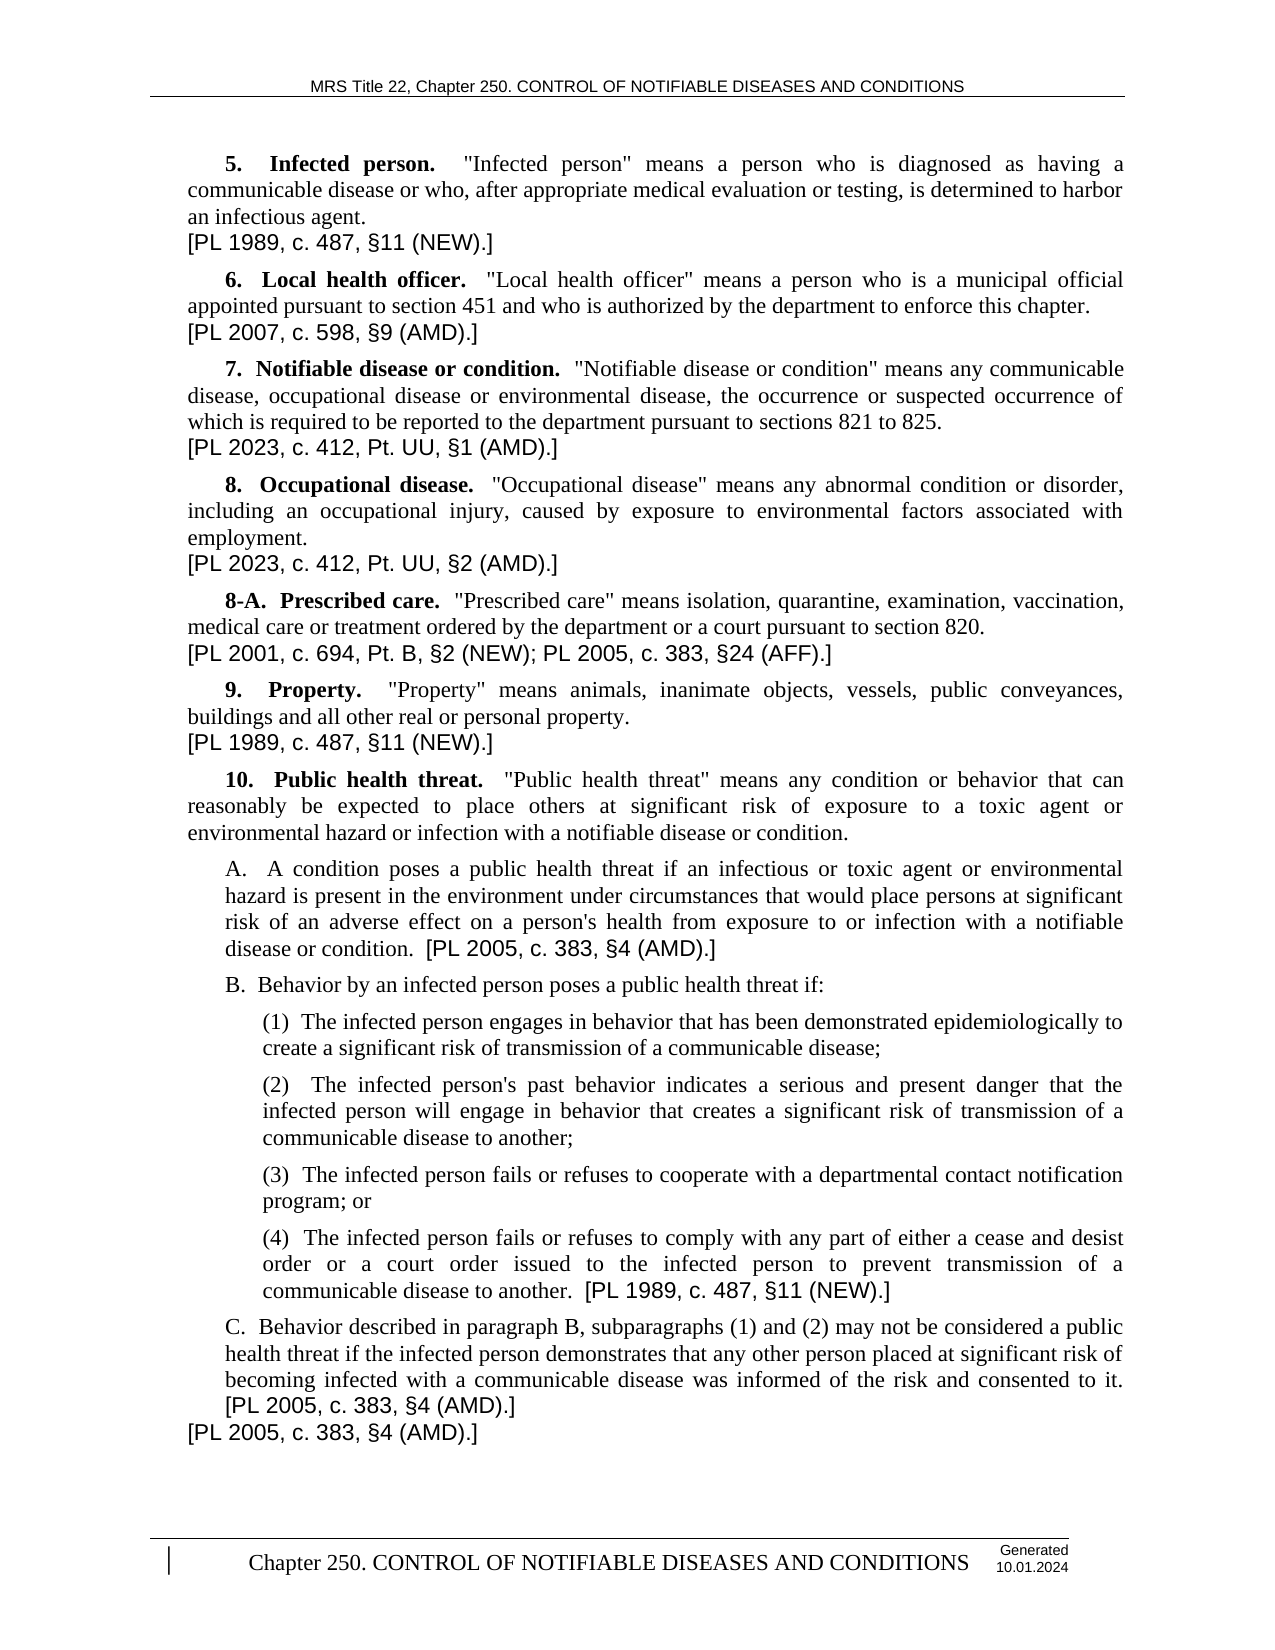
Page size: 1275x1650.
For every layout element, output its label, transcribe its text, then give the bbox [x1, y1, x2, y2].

text 8. Occupational disease. "Occupational disease" means any abnormal condition or disorder, including an occupational injury, caused by exposure to environmental factors associated with employment. [187, 471, 1125, 550]
text 8-A. Prescribed care. "Prescribed care" means isolation, quarantine, examination, vaccination, medical care or treatment ordered by the department or a court pursuant to section 820. [187, 587, 1125, 640]
text 10. Public health threat. "Public health threat" means any condition or behavior that can reasonably be expected to place others at significant risk of exposure to a toxic agent or environmental hazard or infection with a notifiable disease or condition. [187, 766, 1125, 845]
text C. Behavior described in paragraph B, subparagraphs (1) and (2) may not be considered a public health threat if the infected person demonstrates that any other person placed at significant risk of becoming infected with a communicable disease was informed of the risk and consented to it. [PL 2005, c. 383, §4 (AMD).] [225, 1313, 1125, 1419]
text [PL 2007, c. 598, §9 (AMD).] [187, 318, 1125, 345]
text [PL 2023, c. 412, Pt. UU, §1 (AMD).] [187, 434, 1125, 461]
text [PL 2023, c. 412, Pt. UU, §2 (AMD).] [187, 550, 1125, 577]
text A. A condition poses a public health threat if an infectious or toxic agent or environmental hazard is present in the environment under circumstances that would place persons at significant risk of an adverse effect on a person's health from exposure to or infection with a notifiable disease or condition. [PL 2005, c. 383, §4 (AMD).] [225, 855, 1125, 961]
text 5. Infected person. "Infected person" means a person who is diagnosed as having a communicable disease or who, after appropriate medical evaluation or testing, is determined to harbor an infectious agent. [187, 150, 1125, 229]
text 6. Local health officer. "Local health officer" means a person who is a municipal official appointed pursuant to section 451 and who is authorized by the department to enforce this chapter. [187, 266, 1125, 318]
text [PL 2005, c. 383, §4 (AMD).] [187, 1419, 1125, 1445]
text [PL 1989, c. 487, §11 (NEW).] [187, 729, 1125, 756]
text B. Behavior by an infected person poses a public health threat if: [225, 971, 1125, 998]
text 7. Notifiable disease or condition. "Notifiable disease or condition" means any communicable disease, occupational disease or environmental disease, the occurrence or suspected occurrence of which is required to be reported to the department pursuant to sections 821 to 825. [187, 355, 1125, 434]
text (3) The infected person fails or refuses to cooperate with a departmental contact notification program; or [262, 1161, 1125, 1213]
text [PL 1989, c. 487, §11 (NEW).] [187, 229, 1125, 255]
text 9. Property. "Property" means animals, inanimate objects, vessels, public conveyances, buildings and all other real or personal property. [187, 676, 1125, 729]
text [PL 2001, c. 694, Pt. B, §2 (NEW); PL 2005, c. 383, §24 (AFF).] [187, 640, 1125, 666]
text (1) The infected person engages in behavior that has been demonstrated epidemiologically to create a significant risk of transmission of a communicable disease; [262, 1008, 1125, 1061]
text (2) The infected person's past behavior indicates a serious and present danger that the infected person will engage in behavior that creates a significant risk of transmission of a communicable disease to another; [262, 1071, 1125, 1150]
text (4) The infected person fails or refuses to comply with any part of either a cease and desist order or a court order issued to the infected person to prevent transmission of a communicable disease to another. [PL 1989, c. 487, §11 (NEW).] [262, 1224, 1125, 1303]
